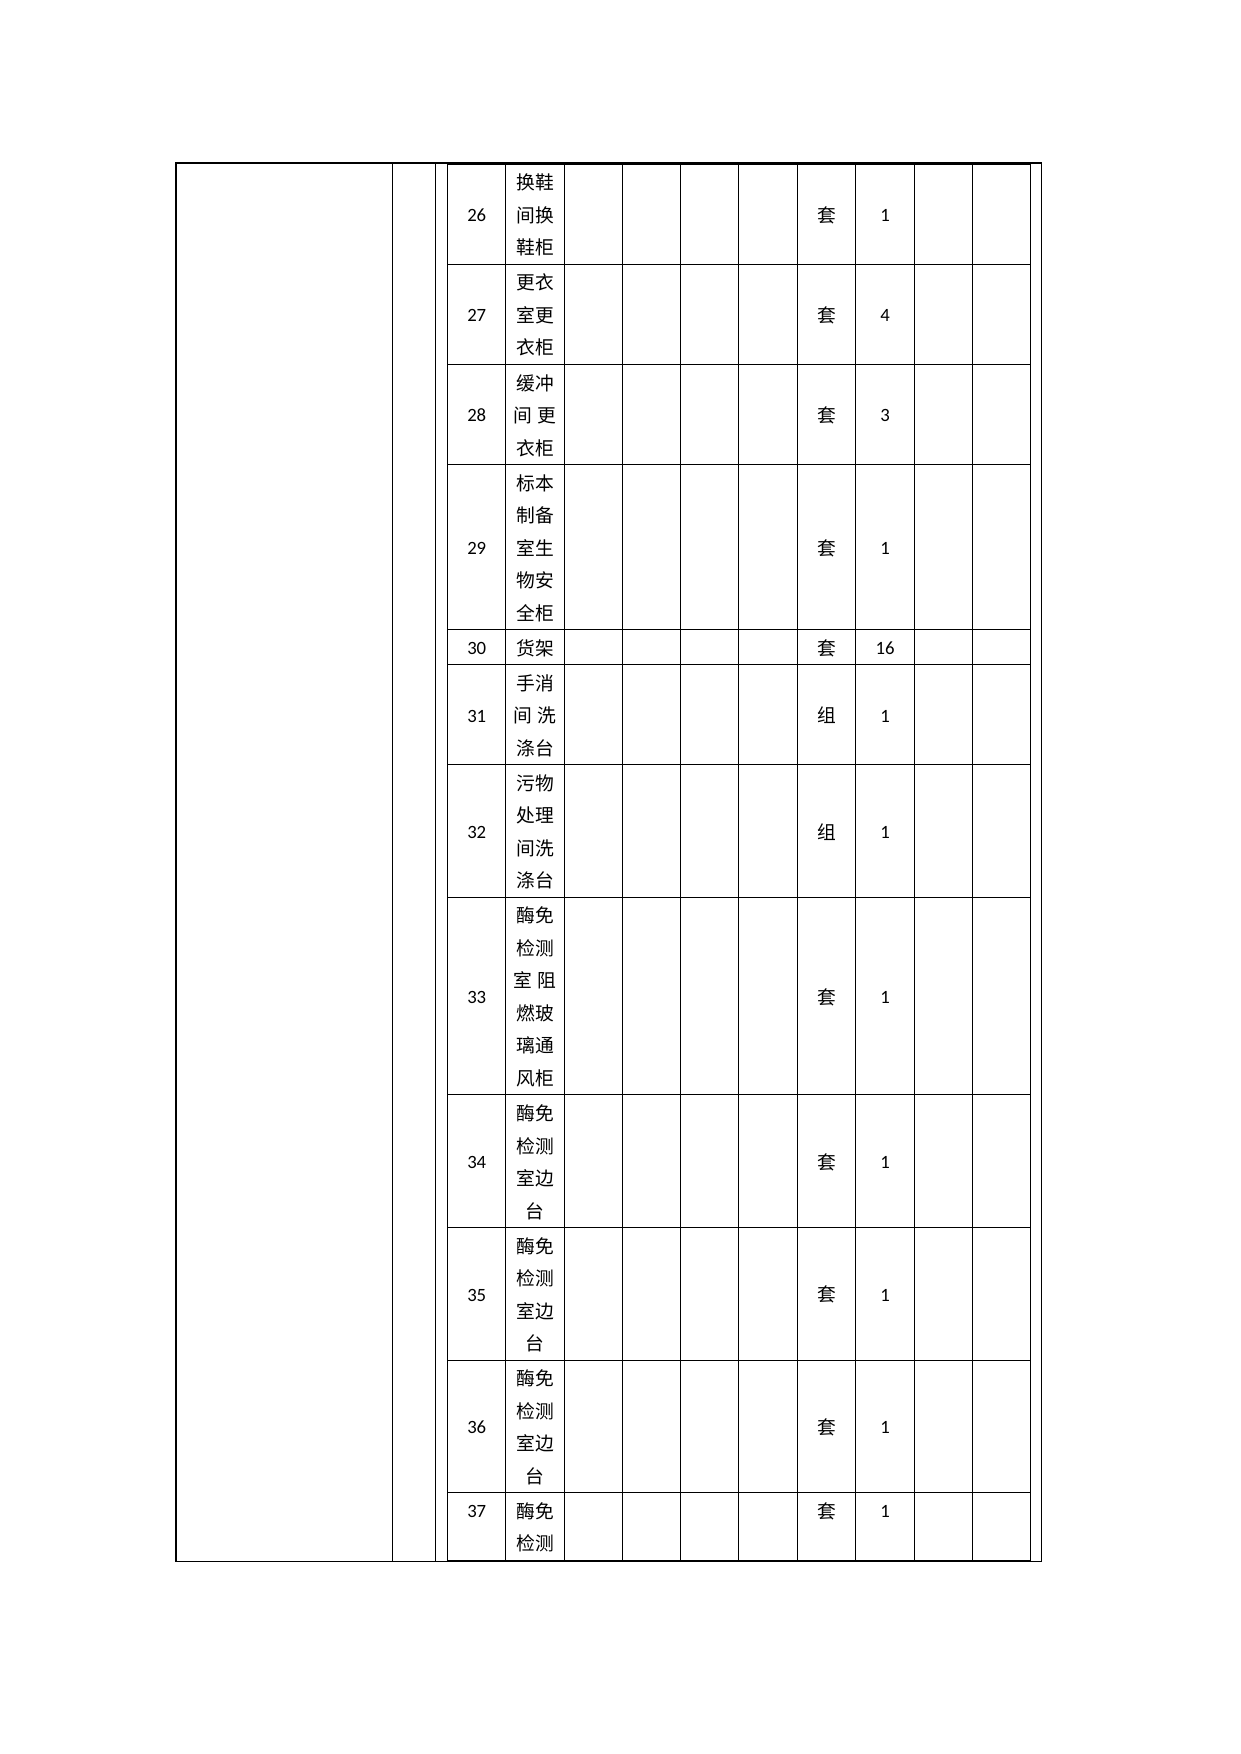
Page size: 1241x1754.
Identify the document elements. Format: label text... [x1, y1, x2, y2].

table_cell 9 [393, 164, 435, 1561]
table_cell ★ [177, 164, 392, 1561]
